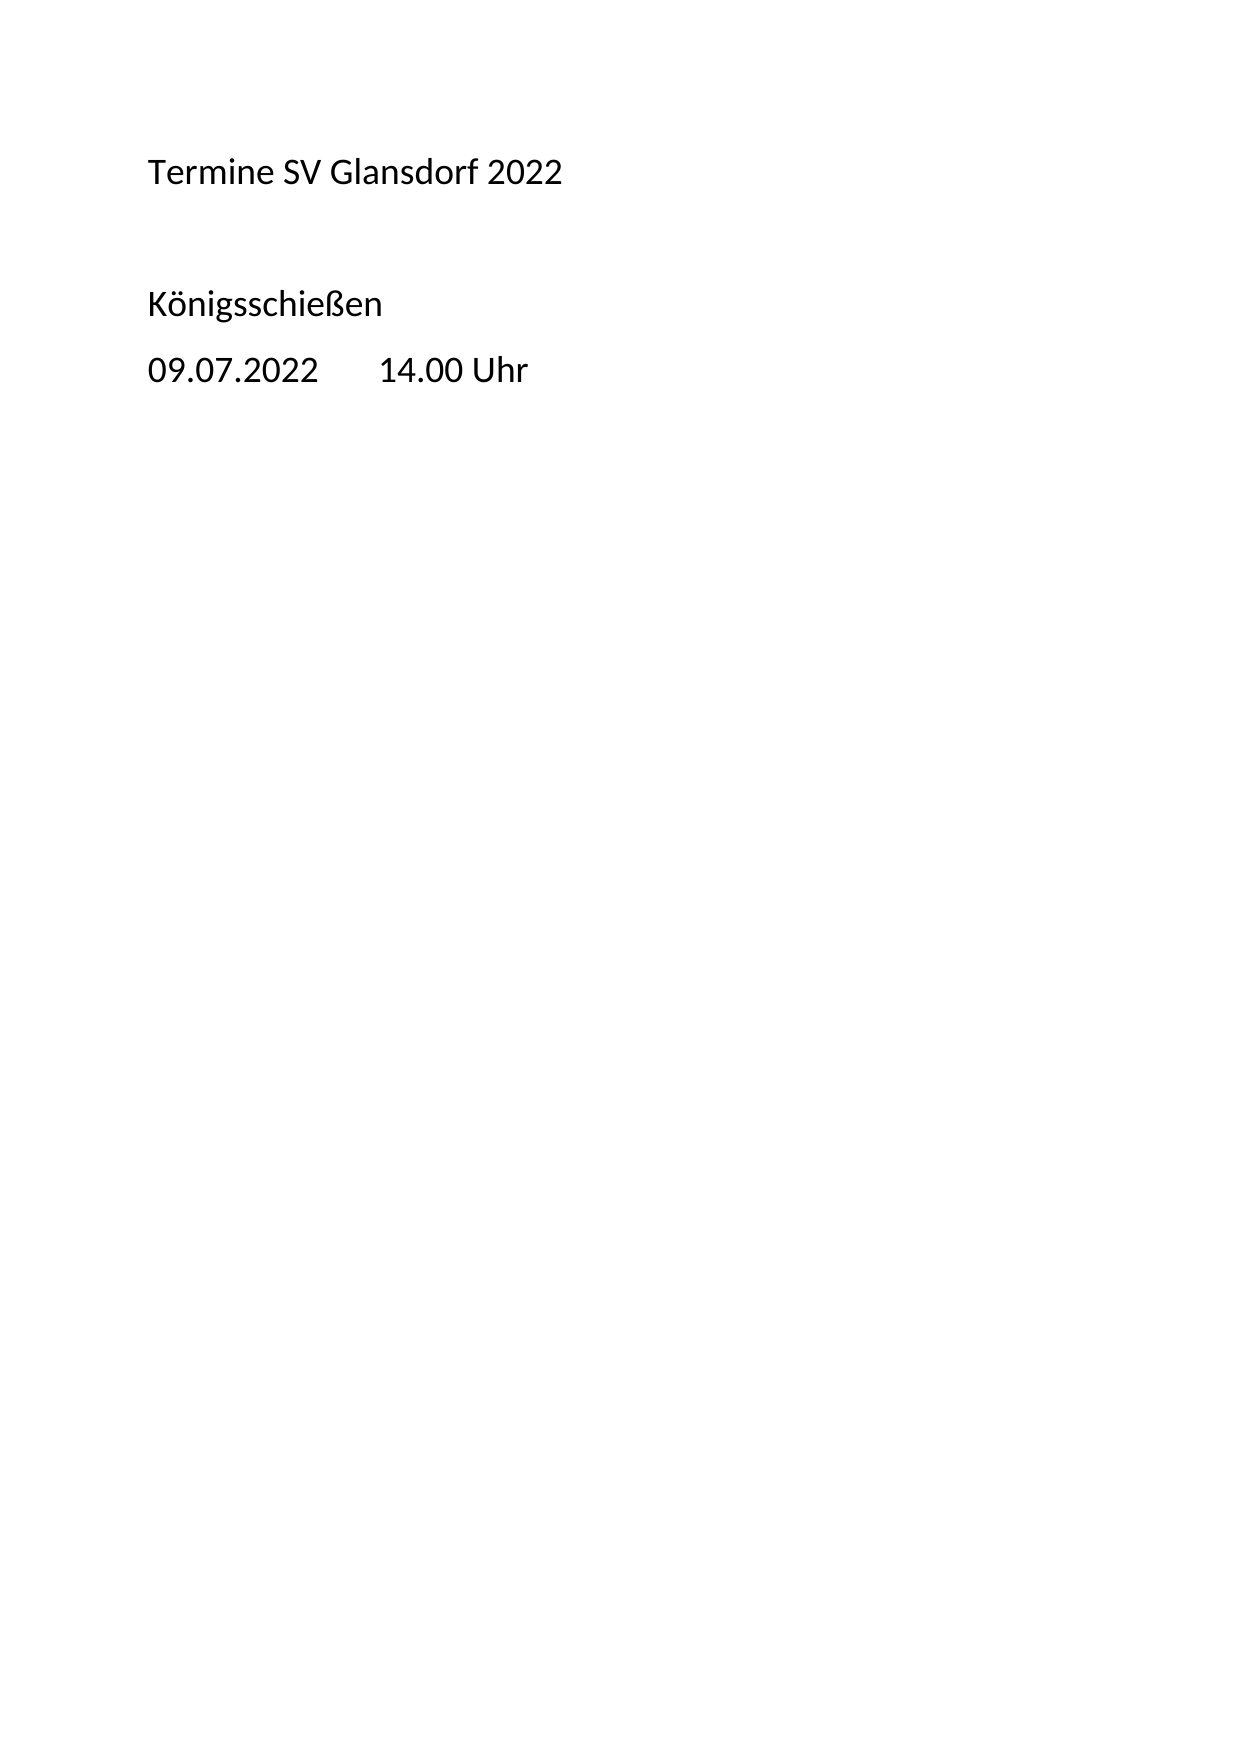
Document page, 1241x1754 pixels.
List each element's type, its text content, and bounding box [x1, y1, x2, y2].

text 09.07.2022 14.00 Uhr [148, 346, 1093, 392]
text Königsschießen [148, 280, 1093, 326]
text Termine SV Glansdorf 2022 [148, 148, 1093, 193]
